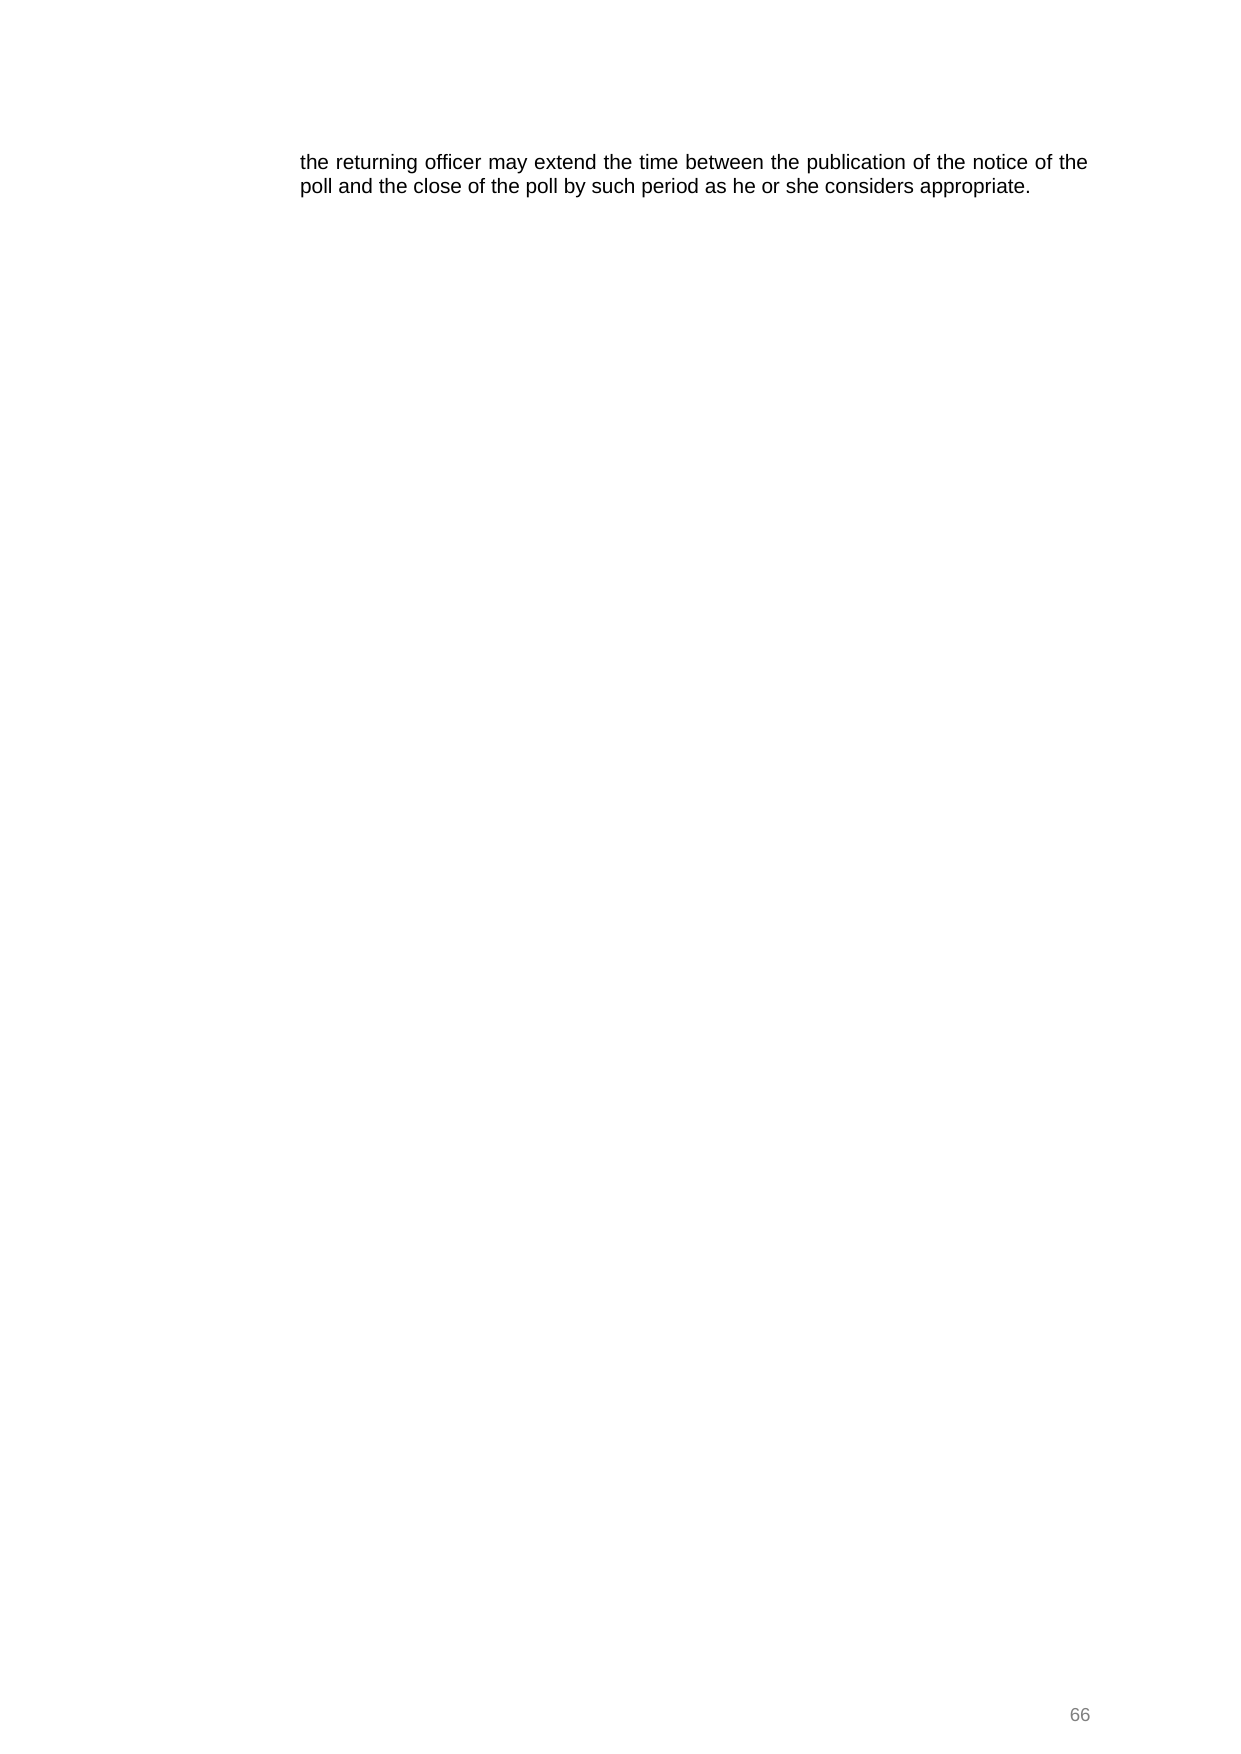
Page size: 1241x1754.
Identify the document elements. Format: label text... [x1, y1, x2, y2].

text the returning officer may extend the time between the publication of the notice of the poll and the close of the poll by such period as he or she considers appropriate. [300, 150, 1090, 198]
